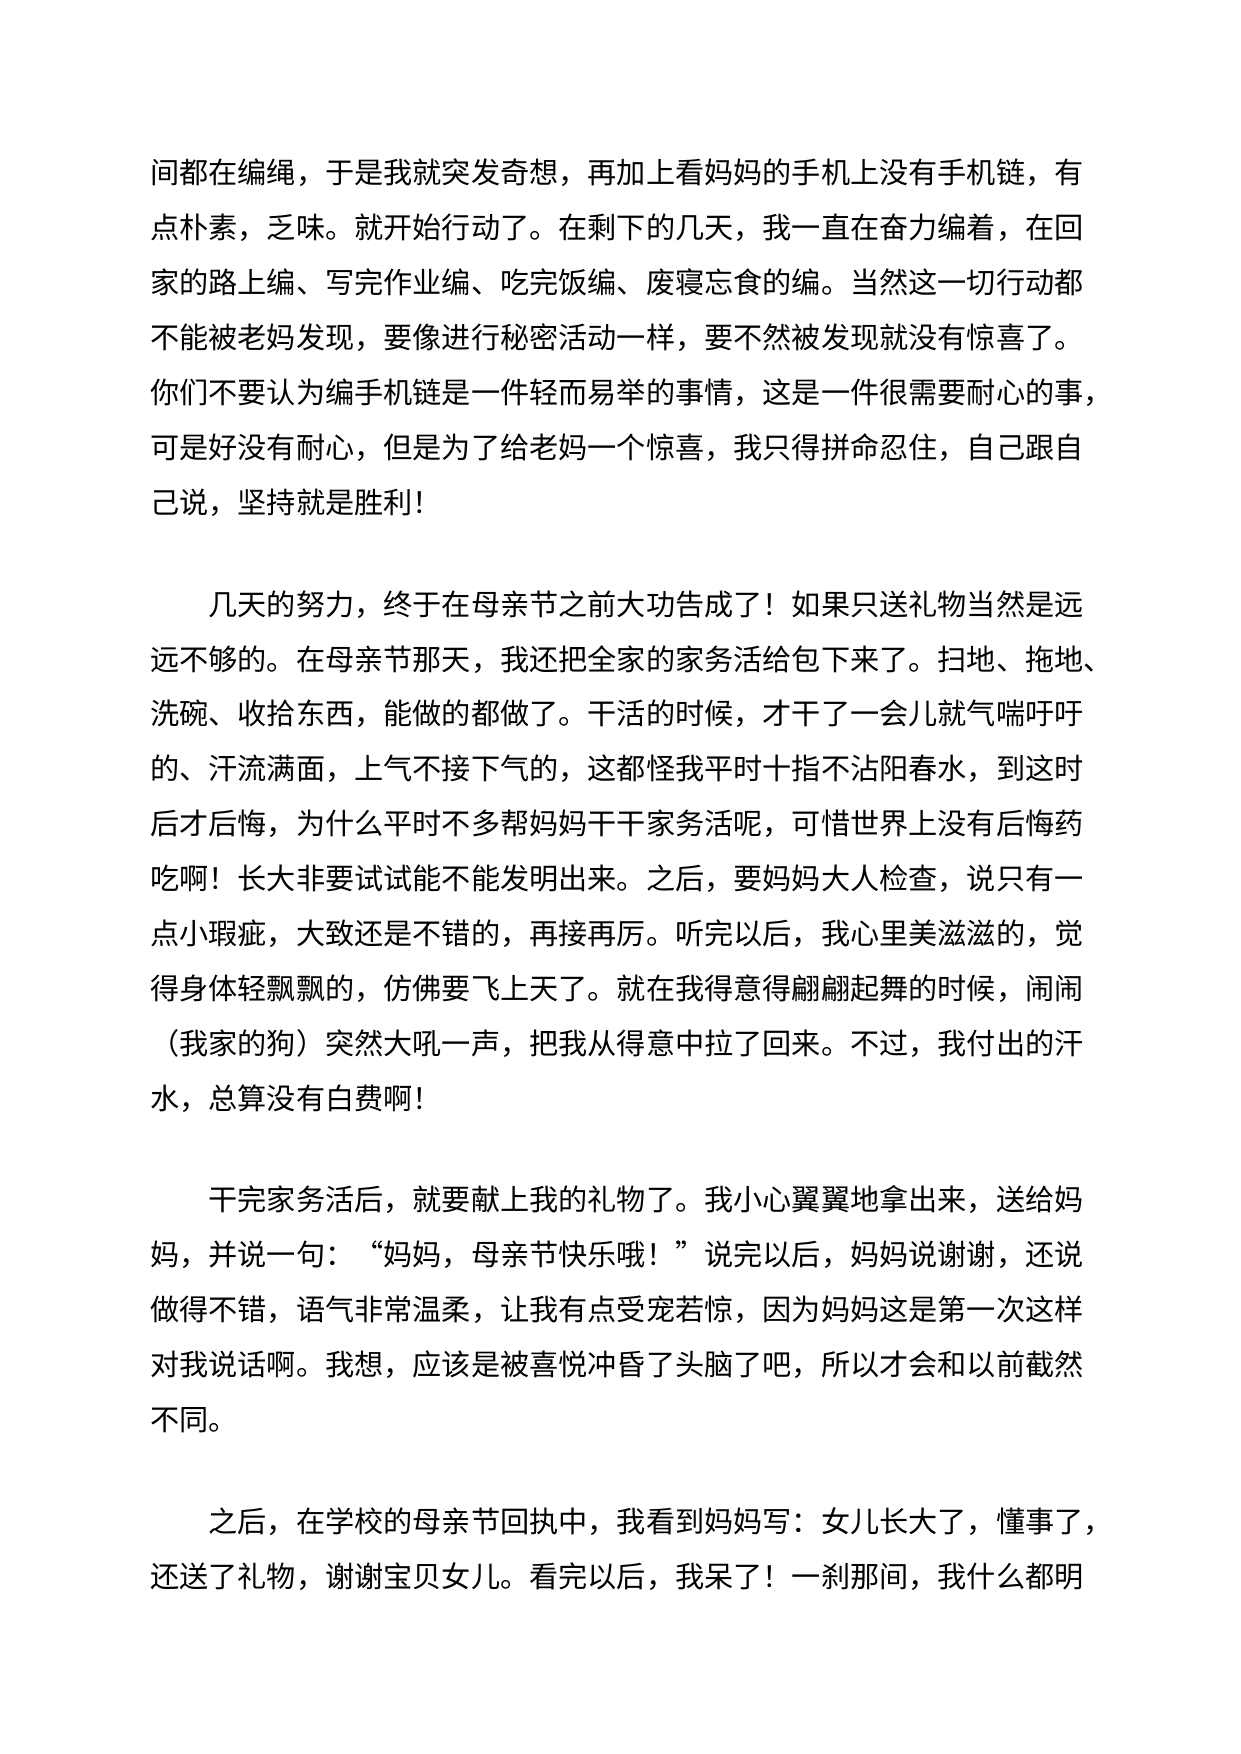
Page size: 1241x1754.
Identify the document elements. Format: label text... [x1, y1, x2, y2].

text 几天的努力，终于在母亲节之前大功告成了！如果只送礼物当然是远远不够的。在母亲节那天，我还把全家的家务活给包下来了。扫地、拖地、洗碗、收拾东西，能做的都做了。干活的时候，才干了一会儿就气喘吁吁的、汗流满面，上气不接下气的，这都怪我平时十指不沾阳春水，到这时后才后悔，为什么平时不多帮妈妈干干家务活呢，可惜世界上没有后悔药吃啊！长大非要试试能不能发明出来。之后，要妈妈大人检查，说只有一点小瑕疵，大致还是不错的，再接再厉。听完以后，我心里美滋滋的，觉得身体轻飘飘的，仿佛要飞上天了。就在我得意得翩翩起舞的时候，闹闹（我家的狗）突然大吼一声，把我从得意中拉了回来。不过，我付出的汗水，总算没有白费啊！ [150, 581, 1090, 1117]
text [150, 150, 1090, 522]
text 干完家务活后，就要献上我的礼物了。我小心翼翼地拿出来，送给妈妈，并说一句：“妈妈，母亲节快乐哦！”说完以后，妈妈说谢谢，还说做得不错，语气非常温柔，让我有点受宠若惊，因为妈妈这是第一次这样对我说话啊。我想，应该是被喜悦冲昏了头脑了吧，所以才会和以前截然不同。 [150, 1177, 1090, 1439]
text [150, 1498, 1090, 1596]
